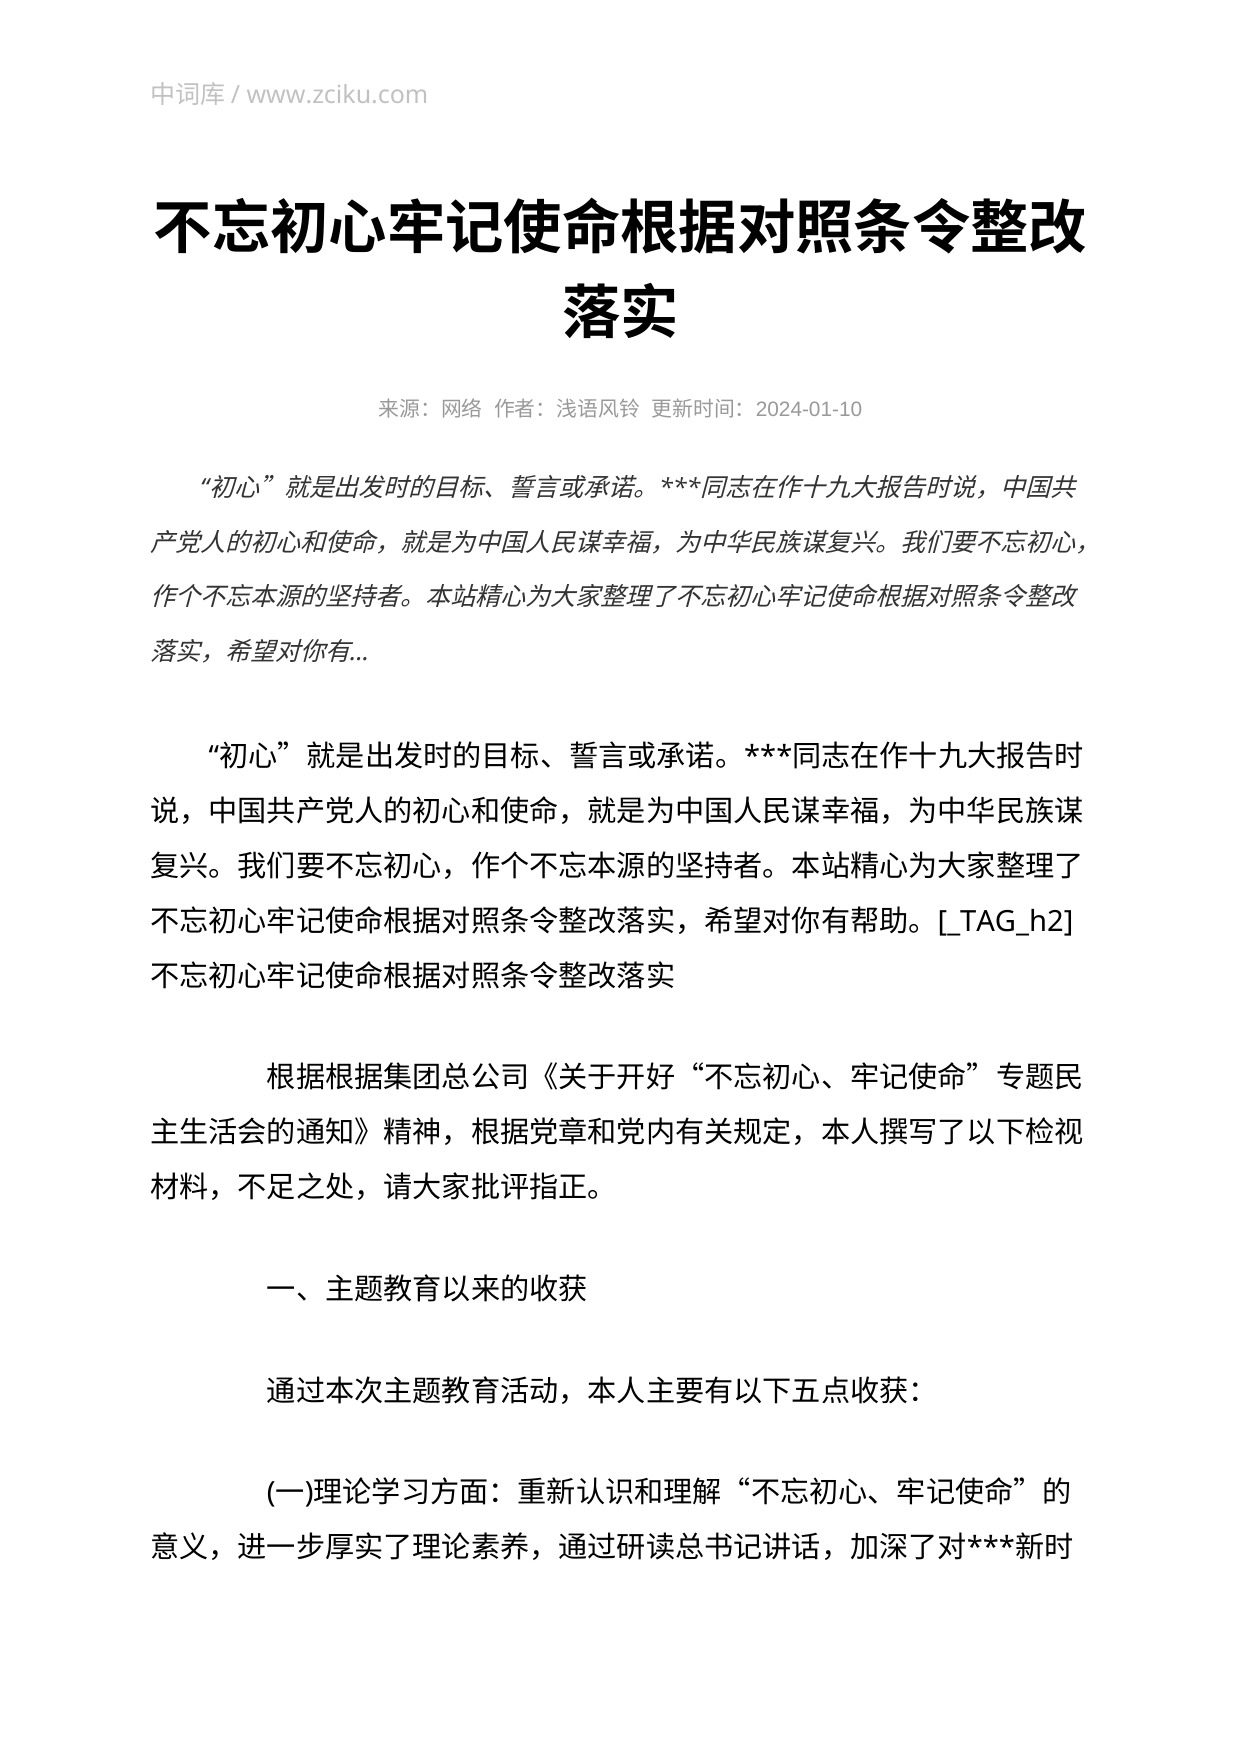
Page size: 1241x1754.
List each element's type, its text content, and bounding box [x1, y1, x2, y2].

text 通过本次主题教育活动，本人主要有以下五点收获： [150, 1367, 1090, 1409]
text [150, 1469, 1090, 1566]
text “初心”就是出发时的目标、誓言或承诺。***同志在作十九大报告时说，中国共产党人的初心和使命，就是为中国人民谋幸福，为中华民族谋复兴。我们要不忘初心，作个不忘本源的坚持者。本站精心为大家整理了不忘初心牢记使命根据对照条令整改落实，希望对你有... [150, 468, 1090, 667]
text 一、主题教育以来的收获 [150, 1265, 1090, 1308]
text “初心”就是出发时的目标、誓言或承诺。***同志在作十九大报告时说，中国共产党人的初心和使命，就是为中国人民谋幸福，为中华民族谋复兴。我们要不忘初心，作个不忘本源的坚持者。本站精心为大家整理了不忘初心牢记使命根据对照条令整改落实，希望对你有帮助。[_TAG_h2] 不忘初心牢记使命根据对照条令整改落实 [150, 732, 1090, 994]
text 来源：网络 作者：浅语风铃 更新时间：2024-01-10 [150, 397, 1090, 421]
subtitle 不忘初心牢记使命根据对照条令整改落实 [150, 181, 1090, 350]
text 根据根据集团总公司《关于开好“不忘初心、牢记使命”专题民主生活会的通知》精神，根据党章和党内有关规定，本人撰写了以下检视材料，不足之处，请大家批评指正。 [150, 1054, 1090, 1206]
